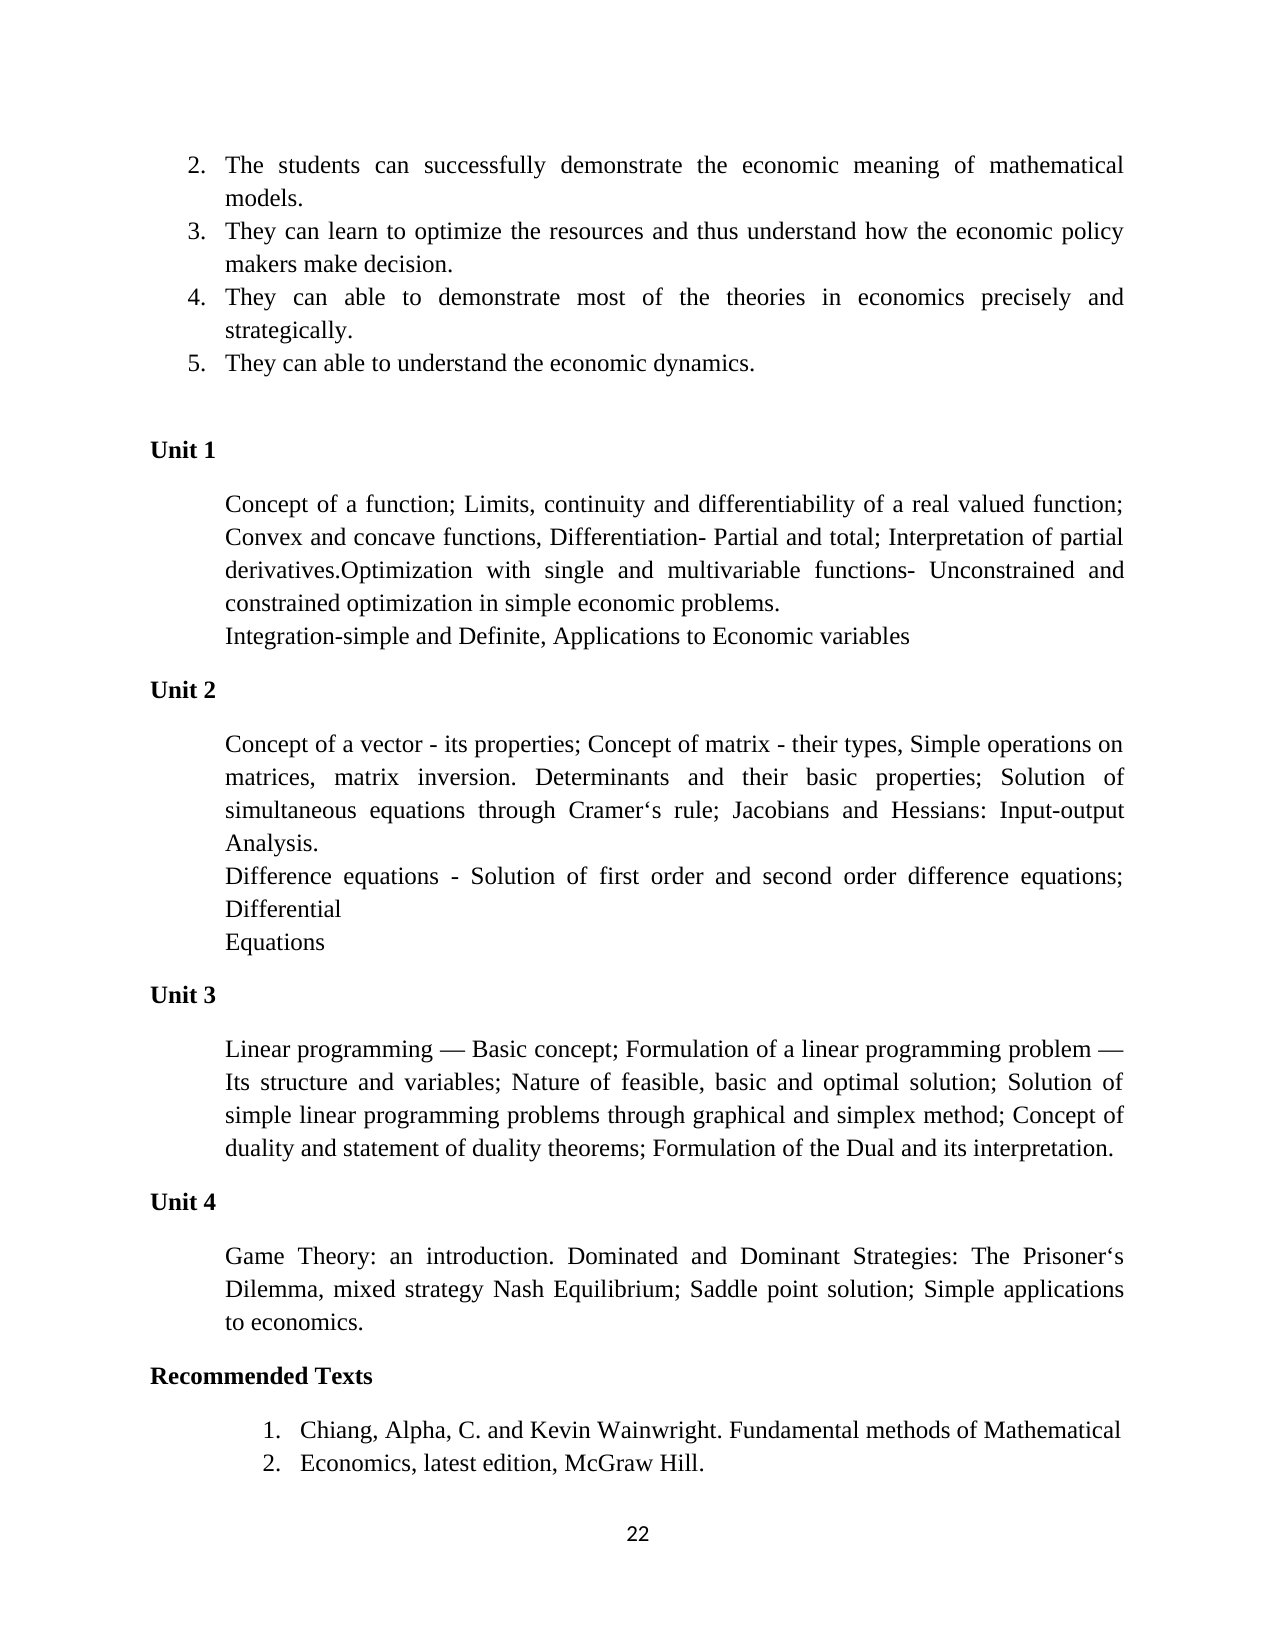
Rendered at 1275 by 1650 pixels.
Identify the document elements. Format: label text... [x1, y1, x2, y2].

list Linear programming — Basic concept; Formulation of a linear programming problem — Its structure and variables; Nature of feasible, basic and optimal solution; Solution of simple linear programming problems through graphical and simplex method; Concept of duality and statement of duality theorems; Formulation of the Dual and its interpretation. [225, 1034, 1125, 1162]
list Chiang, Alpha, C. and Kevin Wainwright. Fundamental methods of Mathematical [262, 1415, 1125, 1444]
text Unit 3 [150, 981, 1125, 1009]
list The students can successfully demonstrate the economic meaning of mathematical models. [187, 150, 1125, 212]
list Game Theory: an introduction. Dominated and Dominant Strategies: The Prisoner‘s Dilemma, mixed strategy Nash Equilibrium; Saddle point solution; Simple applications to economics. [225, 1241, 1125, 1336]
list They can able to understand the economic dynamics. [187, 348, 1125, 377]
list They can learn to optimize the resources and thus understand how the economic policy makers make decision. [187, 216, 1125, 278]
text Unit 2 [150, 675, 1125, 703]
text Unit 1 [150, 435, 1125, 464]
text Recommended Texts [150, 1361, 1125, 1390]
list They can able to demonstrate most of the theories in economics precisely and strategically. [187, 282, 1125, 344]
list Difference equations - Solution of first order and second order difference equations; Differential [225, 861, 1125, 922]
list Equations [225, 927, 1125, 956]
list Concept of a vector - its properties; Concept of matrix - their types, Simple operations on matrices, matrix inversion. Determinants and their basic properties; Solution of simultaneous equations through Cramer‘s rule; Jacobians and Hessians: Input-output Analysis. [225, 729, 1125, 856]
list Integration-simple and Definite, Applications to Economic variables [225, 621, 1125, 650]
list Economics, latest edition, McGraw Hill. [262, 1448, 1125, 1477]
list Concept of a function; Limits, continuity and differentiability of a real valued function; Convex and concave functions, Differentiation- Partial and total; Interpretation of partial derivatives.Optimization with single and multivariable functions- Unconstrained and constrained optimization in simple economic problems. [225, 489, 1125, 617]
text Unit 4 [150, 1187, 1125, 1216]
